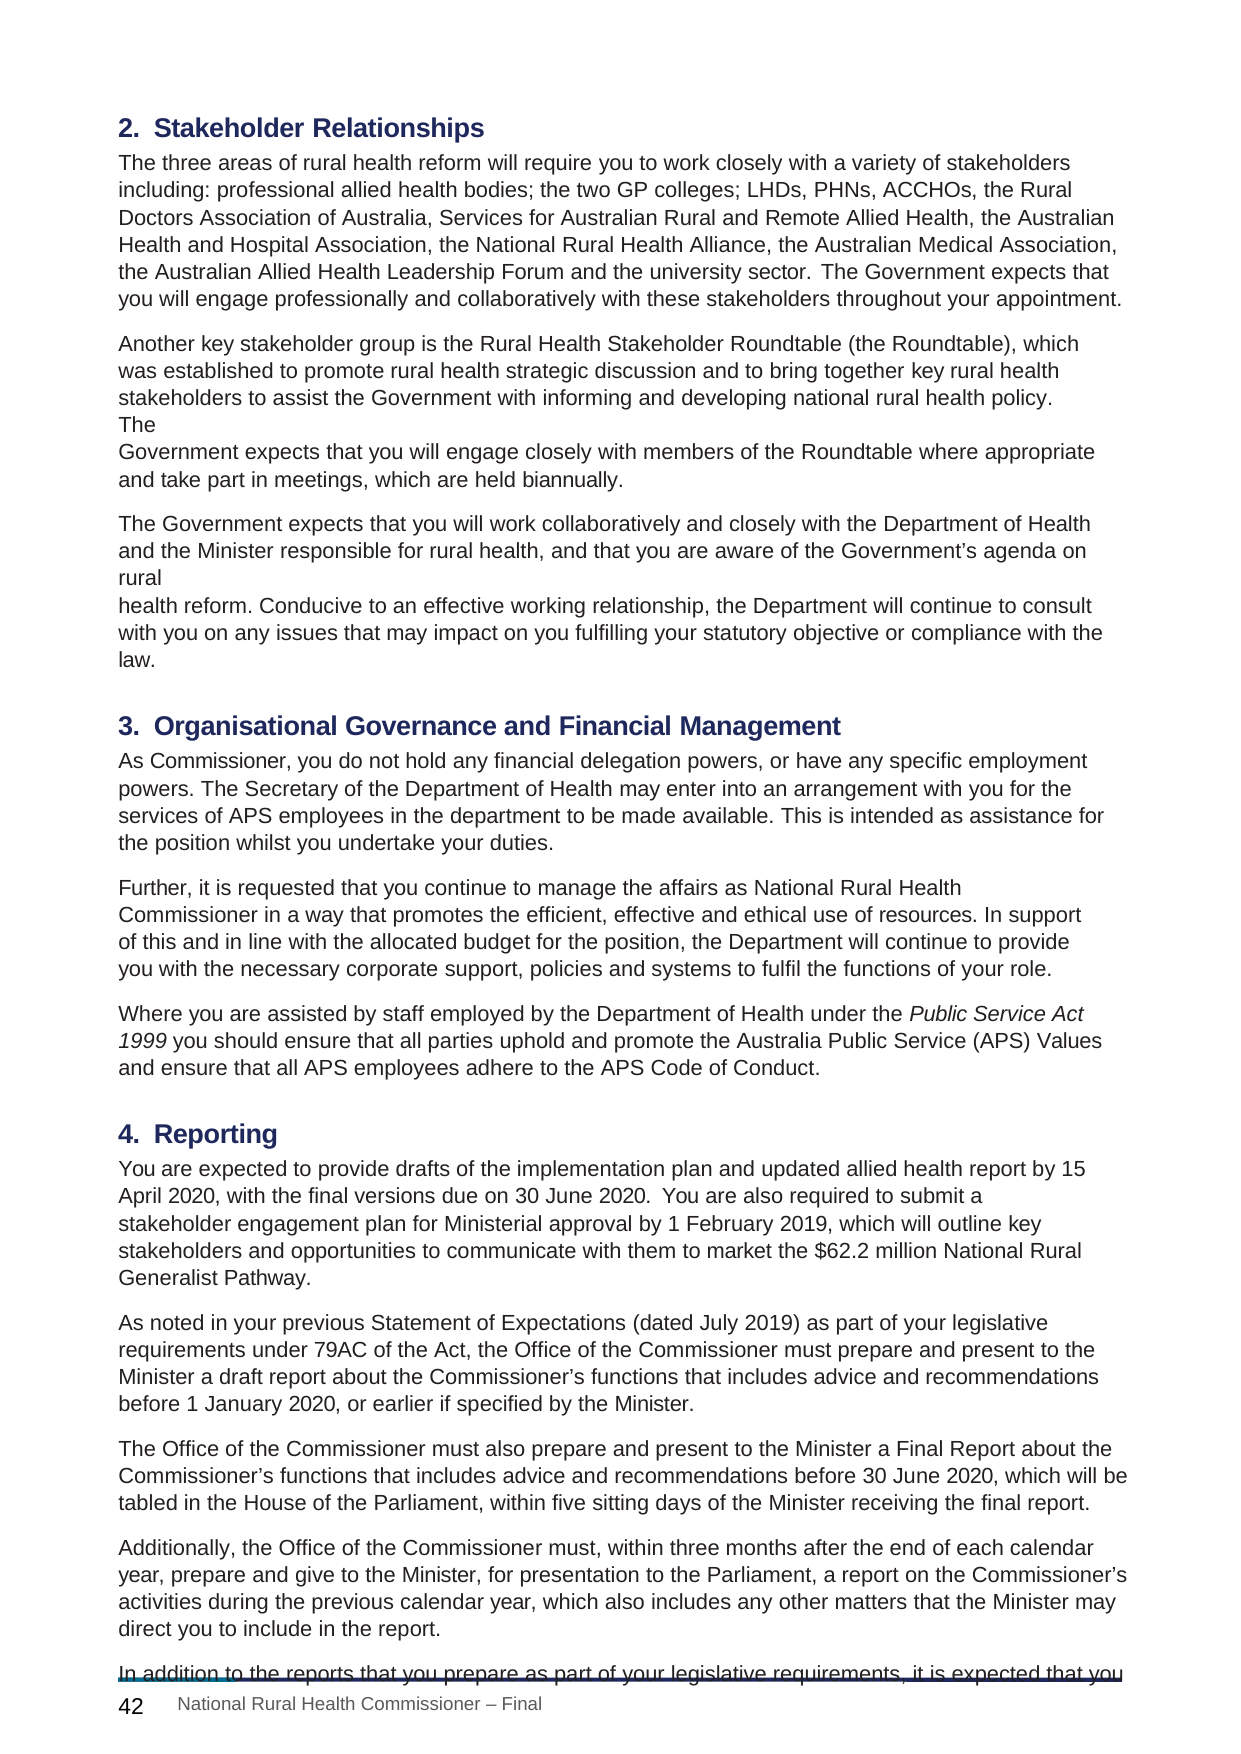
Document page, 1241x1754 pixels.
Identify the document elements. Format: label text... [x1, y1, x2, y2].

text Another key stakeholder group is the Rural Health Stakeholder Roundtable (the Roundtable), which was established to promote rural health strategic discussion and to bring together key rural health stakeholders to assist the Government with informing and developing national rural health policy. The [118, 331, 1081, 437]
text Further, it is requested that you continue to manage the affairs as National Rural Health Commissioner in a way that promotes the efficient, effective and ethical use of resources. In support of this and in line with the allocated budget for the position, the Department will continue to provide you with the necessary corporate support, policies and systems to fulfil the functions of your role. [118, 874, 1104, 981]
list Reporting [118, 1118, 1134, 1149]
text The Office of the Commissioner must also prepare and present to the Minister a Final Report about the Commissioner’s functions that includes advice and recommendations before 30 June 2020, which will be tabled in the House of the Parliament, within five sitting days of the Minister receiving the final report. [118, 1436, 1134, 1515]
text health reform. Conducive to an effective working relationship, the Department will continue to consult with you on any issues that may impact on you fulfilling your statutory objective or compliance with the law. [118, 592, 1134, 672]
list Stakeholder Relationships [118, 112, 1134, 143]
text You are expected to provide drafts of the implementation plan and updated allied health report by 15 April 2020, with the final versions due on 30 June 2020. You are also required to submit a stakeholder engagement plan for Ministerial approval by 1 February 2019, which will outline key stakeholders and opportunities to communicate with them to market the $62.2 million National Rural Generalist Pathway. [118, 1156, 1087, 1290]
text Additionally, the Office of the Commissioner must, within three months after the end of each calendar year, prepare and give to the Minister, for presentation to the Parliament, a report on the Commissioner’s activities during the previous calendar year, which also includes any other matters that the Minister may direct you to include in the report. [118, 1535, 1134, 1641]
text Government expects that you will engage closely with members of the Roundtable where appropriate and take part in meetings, which are held biannually. [118, 439, 1134, 492]
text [118, 1661, 1134, 1686]
list Organisational Governance and Financial Management [118, 710, 1134, 741]
text The Government expects that you will work collaboratively and closely with the Department of Health and the Minister responsible for rural health, and that you are aware of the Government’s agenda on rural [118, 511, 1123, 591]
text As noted in your previous Statement of Expectations (dated July 2019) as part of your legislative requirements under 79AC of the Act, the Office of the Commissioner must prepare and present to the Minister a draft report about the Commissioner’s functions that includes advice and recommendations before 1 January 2020, or earlier if specified by the Minister. [118, 1309, 1123, 1416]
text The three areas of rural health reform will require you to work closely with a variety of stakeholders including: professional allied health bodies; the two GP colleges; LHDs, PHNs, ACCHOs, the Rural Doctors Association of Australia, Services for Australian Rural and Remote Allied Health, the Australian Health and Hospital Association, the National Rural Health Alliance, the Australian Medical Association, the Australian Allied Health Leadership Forum and the university sector. The Government expects that you will engage professionally and collaboratively with these stakeholders throughout your appointment. [118, 150, 1134, 311]
text Where you are assisted by staff employed by the Department of Health under the Public Service Act 1999 you should ensure that all parties uphold and promote the Australia Public Service (APS) Values and ensure that all APS employees adhere to the APS Code of Conduct. [118, 1000, 1123, 1080]
text As Commissioner, you do not hold any financial delegation powers, or have any specific employment powers. The Secretary of the Department of Health may enter into an arrangement with you for the services of APS employees in the department to be made available. This is intended as assistance for the position whilst you undertake your duties. [118, 748, 1134, 855]
